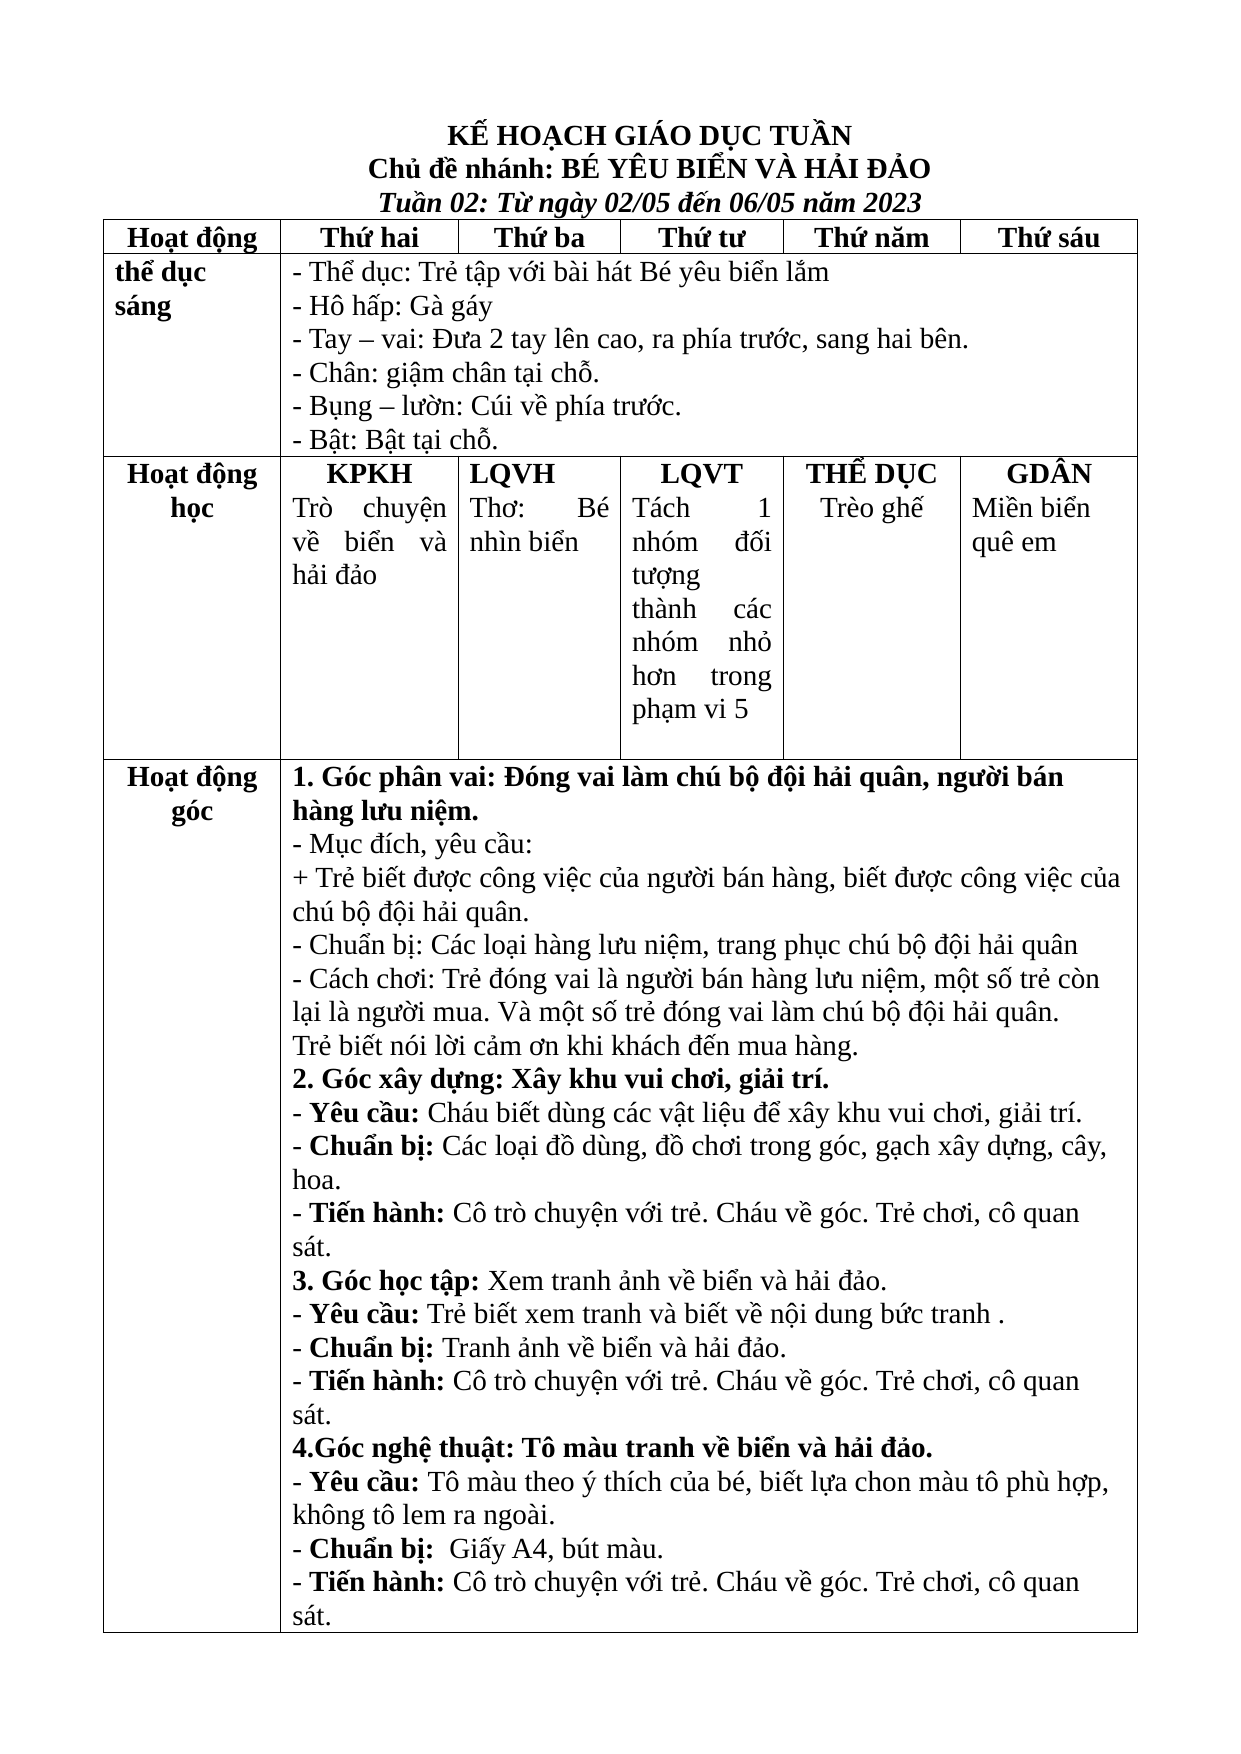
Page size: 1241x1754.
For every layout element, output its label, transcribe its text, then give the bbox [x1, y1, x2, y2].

text Chủ đề nhánh: BÉ YÊU BIỂN VÀ HẢI ĐẢO [177, 152, 1122, 185]
table_header Thứ hai [281, 220, 458, 253]
table_cell thể dục sáng [104, 254, 280, 456]
table_header Thứ sáu [961, 220, 1137, 253]
text KẾ HOẠCH GIÁO DỤC TUẦN [177, 118, 1122, 152]
table_header Thứ năm [784, 220, 960, 253]
table_cell Hoạt động học [104, 457, 280, 758]
table_header Thứ ba [459, 220, 620, 253]
table_cell KPKH Trò chuyện về biển và hải đảo [281, 457, 458, 758]
table_cell LQVH Thơ: Bé nhìn biển [459, 457, 620, 758]
text Tuần 02: Từ ngày 02/05 đến 06/05 năm 2023 [177, 185, 1122, 219]
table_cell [281, 760, 1137, 1632]
table_cell THỂ DỤC Trèo ghế [784, 457, 960, 758]
table_cell LQVT Tách 1 nhóm đối tượng thành các nhóm nhỏ hơn trong phạm vi 5 [621, 457, 783, 758]
table_cell - Thể dục: Trẻ tập với bài hát Bé yêu biển lắm - Hô hấp: Gà gáy - Tay – vai: Đưa 2 tay lên cao, ra phía trước, sang hai bên. - Chân: giậm chân tại chỗ. - Bụng – lườn: Cúi về phía trước. - Bật: Bật tại chỗ. [281, 254, 1137, 456]
table_header Thứ tư [621, 220, 783, 253]
table_cell GDÂN Miền biển quê em [961, 457, 1137, 758]
table_cell Hoạt động góc [104, 760, 280, 1632]
table_header Hoạt động [104, 220, 280, 253]
